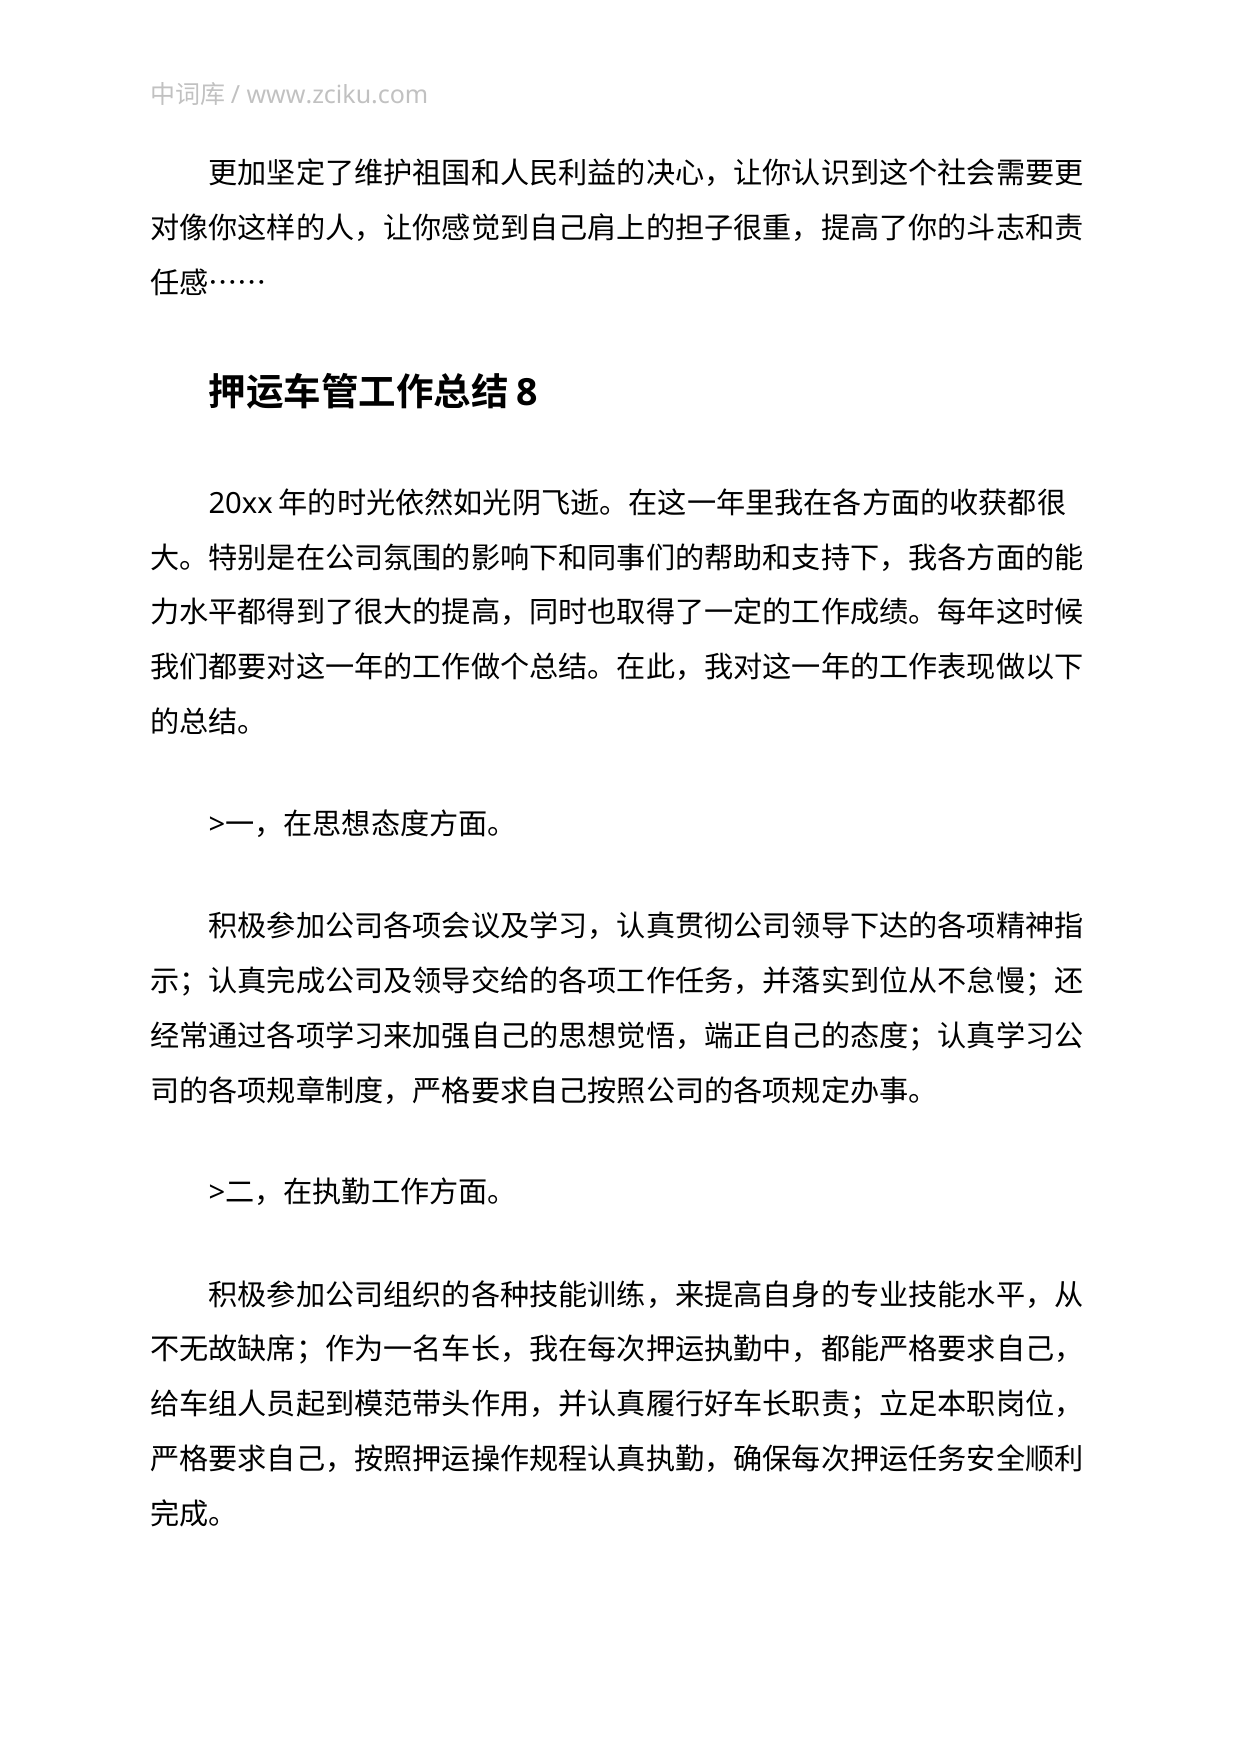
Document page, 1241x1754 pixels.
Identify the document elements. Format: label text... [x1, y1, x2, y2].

text >一，在思想态度方面。 [150, 801, 1090, 843]
text 积极参加公司各项会议及学习，认真贯彻公司领导下达的各项精神指示；认真完成公司及领导交给的各项工作任务，并落实到位从不怠慢；还经常通过各项学习来加强自己的思想觉悟，端正自己的态度；认真学习公司的各项规章制度，严格要求自己按照公司的各项规定办事。 [150, 903, 1090, 1109]
text 更加坚定了维护祖国和人民利益的决心，让你认识到这个社会需要更对像你这样的人，让你感觉到自己肩上的担子很重，提高了你的斗志和责任感…… [150, 150, 1090, 302]
text 20xx年的时光依然如光阴飞逝。在这一年里我在各方面的收获都很大。特别是在公司氛围的影响下和同事们的帮助和支持下，我各方面的能力水平都得到了很大的提高，同时也取得了一定的工作成绩。每年这时候我们都要对这一年的工作做个总结。在此，我对这一年的工作表现做以下的总结。 [150, 479, 1090, 741]
text 押运车管工作总结8 [150, 362, 1090, 416]
text 积极参加公司组织的各种技能训练，来提高自身的专业技能水平，从不无故缺席；作为一名车长，我在每次押运执勤中，都能严格要求自己，给车组人员起到模范带头作用，并认真履行好车长职责；立足本职岗位，严格要求自己，按照押运操作规程认真执勤，确保每次押运任务安全顺利完成。 [150, 1271, 1090, 1533]
text >二，在执勤工作方面。 [150, 1169, 1090, 1211]
